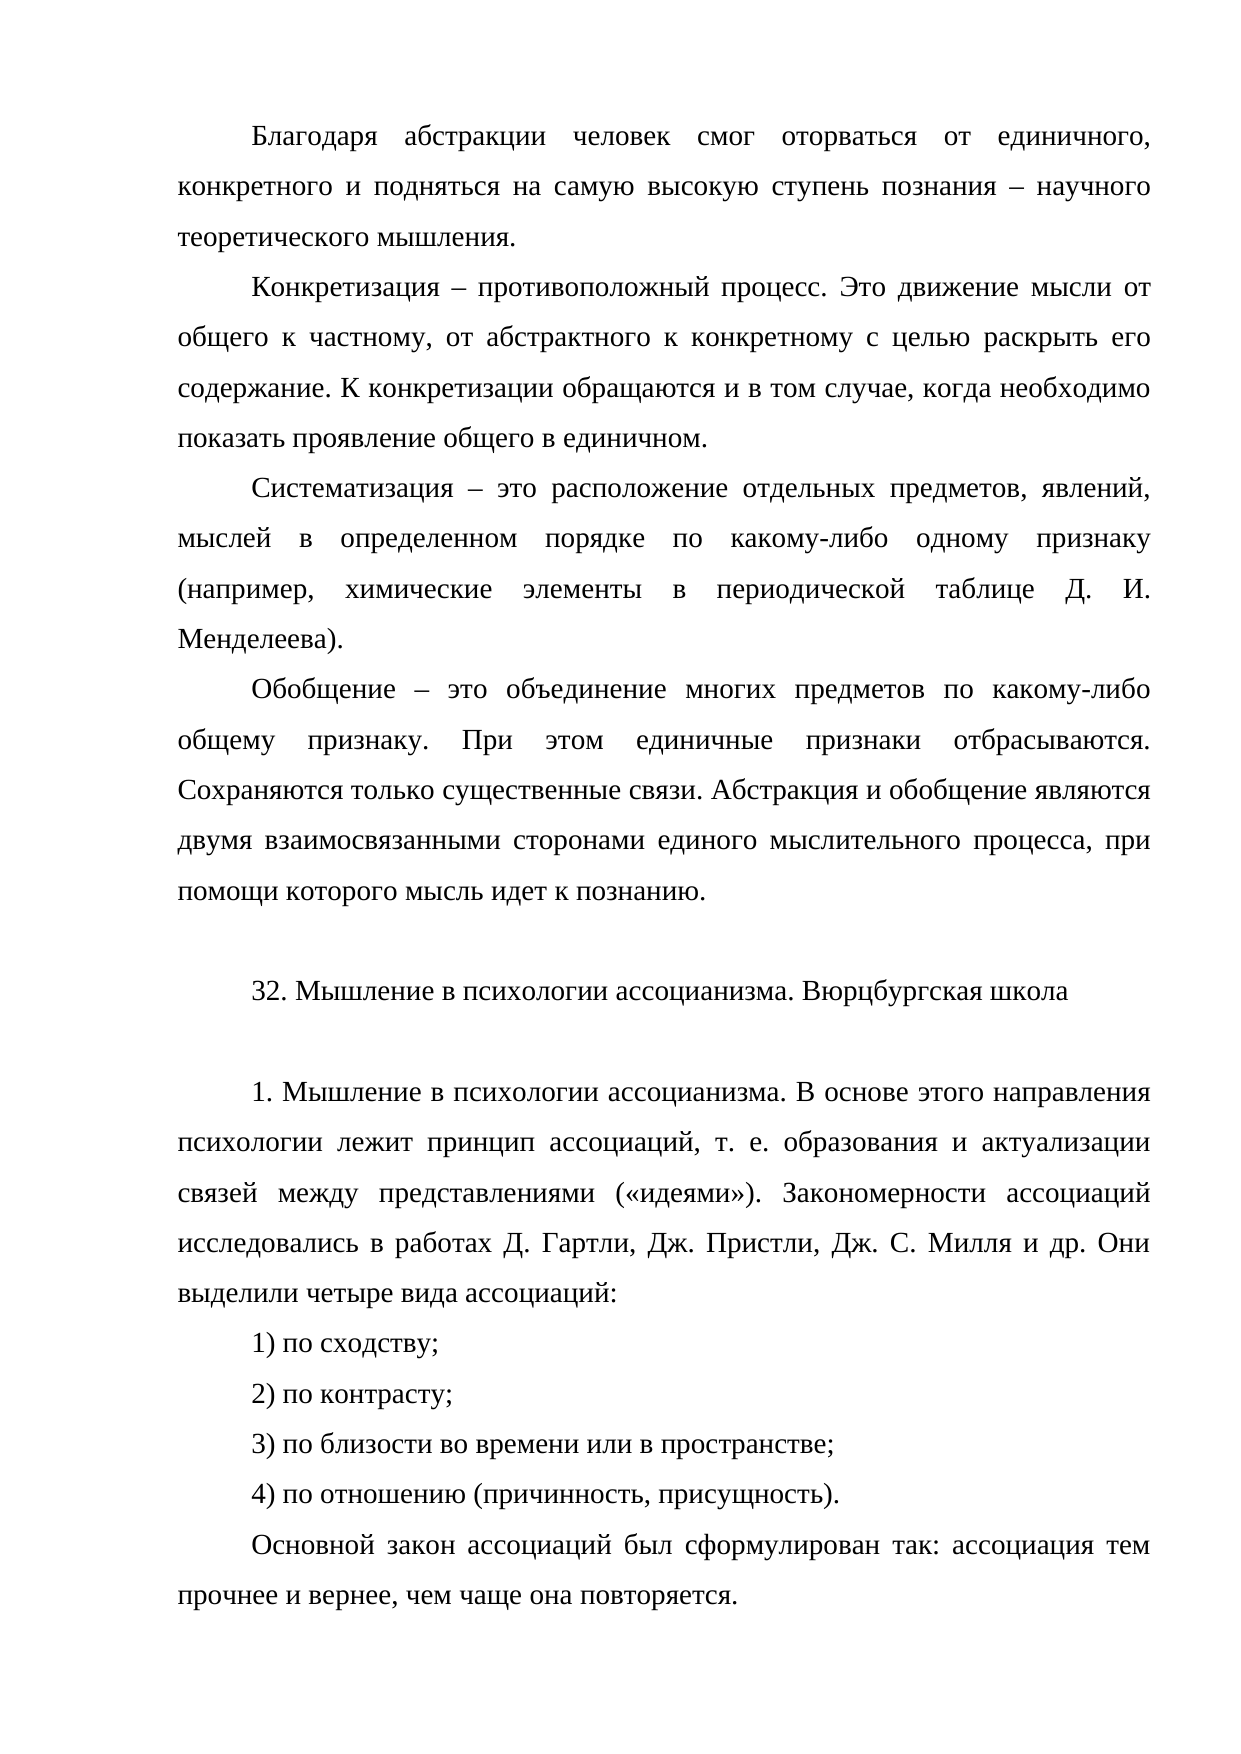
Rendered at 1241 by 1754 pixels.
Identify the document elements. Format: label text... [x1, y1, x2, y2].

text 4) по отношению (причинность, присущность). [177, 1477, 1152, 1510]
subtitle 32. Мышление в психологии ассоцианизма. Вюрцбургская школа [177, 973, 1152, 1007]
text Систематизация – это расположение отдельных предметов, явлений, мыслей в определенном порядке по какому-либо одному признаку (например, химические элементы в периодической таблице Д. И. Менделеева). [177, 470, 1152, 655]
text Конкретизация – противоположный процесс. Это движение мысли от общего к частному, от абстрактного к конкретному с целью раскрыть его содержание. К конкретизации обращаются и в том случае, когда необходимо показать проявление общего в единичном. [177, 269, 1152, 453]
text 3) по близости во времени или в пространстве; [177, 1426, 1152, 1460]
text 1. Мышление в психологии ассоцианизма. В основе этого направления психологии лежит принцип ассоциаций, т. е. образования и актуализации связей между представлениями («идеями»). Закономерности ассоциаций исследовались в работах Д. Гартли, Дж. Пристли, Дж. С. Милля и др. Они выделили четыре вида ассоциаций: [177, 1074, 1152, 1309]
text 1) по сходству; [177, 1326, 1152, 1359]
text Основной закон ассоциаций был сформулирован так: ассоциация тем прочнее и вернее, чем чаще она повторяется. [177, 1527, 1152, 1611]
text 2) по контрасту; [177, 1376, 1152, 1409]
text Благодаря абстракции человек смог оторваться от единичного, конкретного и подняться на самую высокую ступень познания – научного теоретического мышления. [177, 118, 1152, 252]
text Обобщение – это объединение многих предметов по какому-либо общему признаку. При этом единичные признаки отбрасываются. Сохраняются только существенные связи. Абстракция и обобщение являются двумя взаимосвязанными сторонами единого мыслительного процесса, при помощи которого мысль идет к познанию. [177, 672, 1152, 906]
